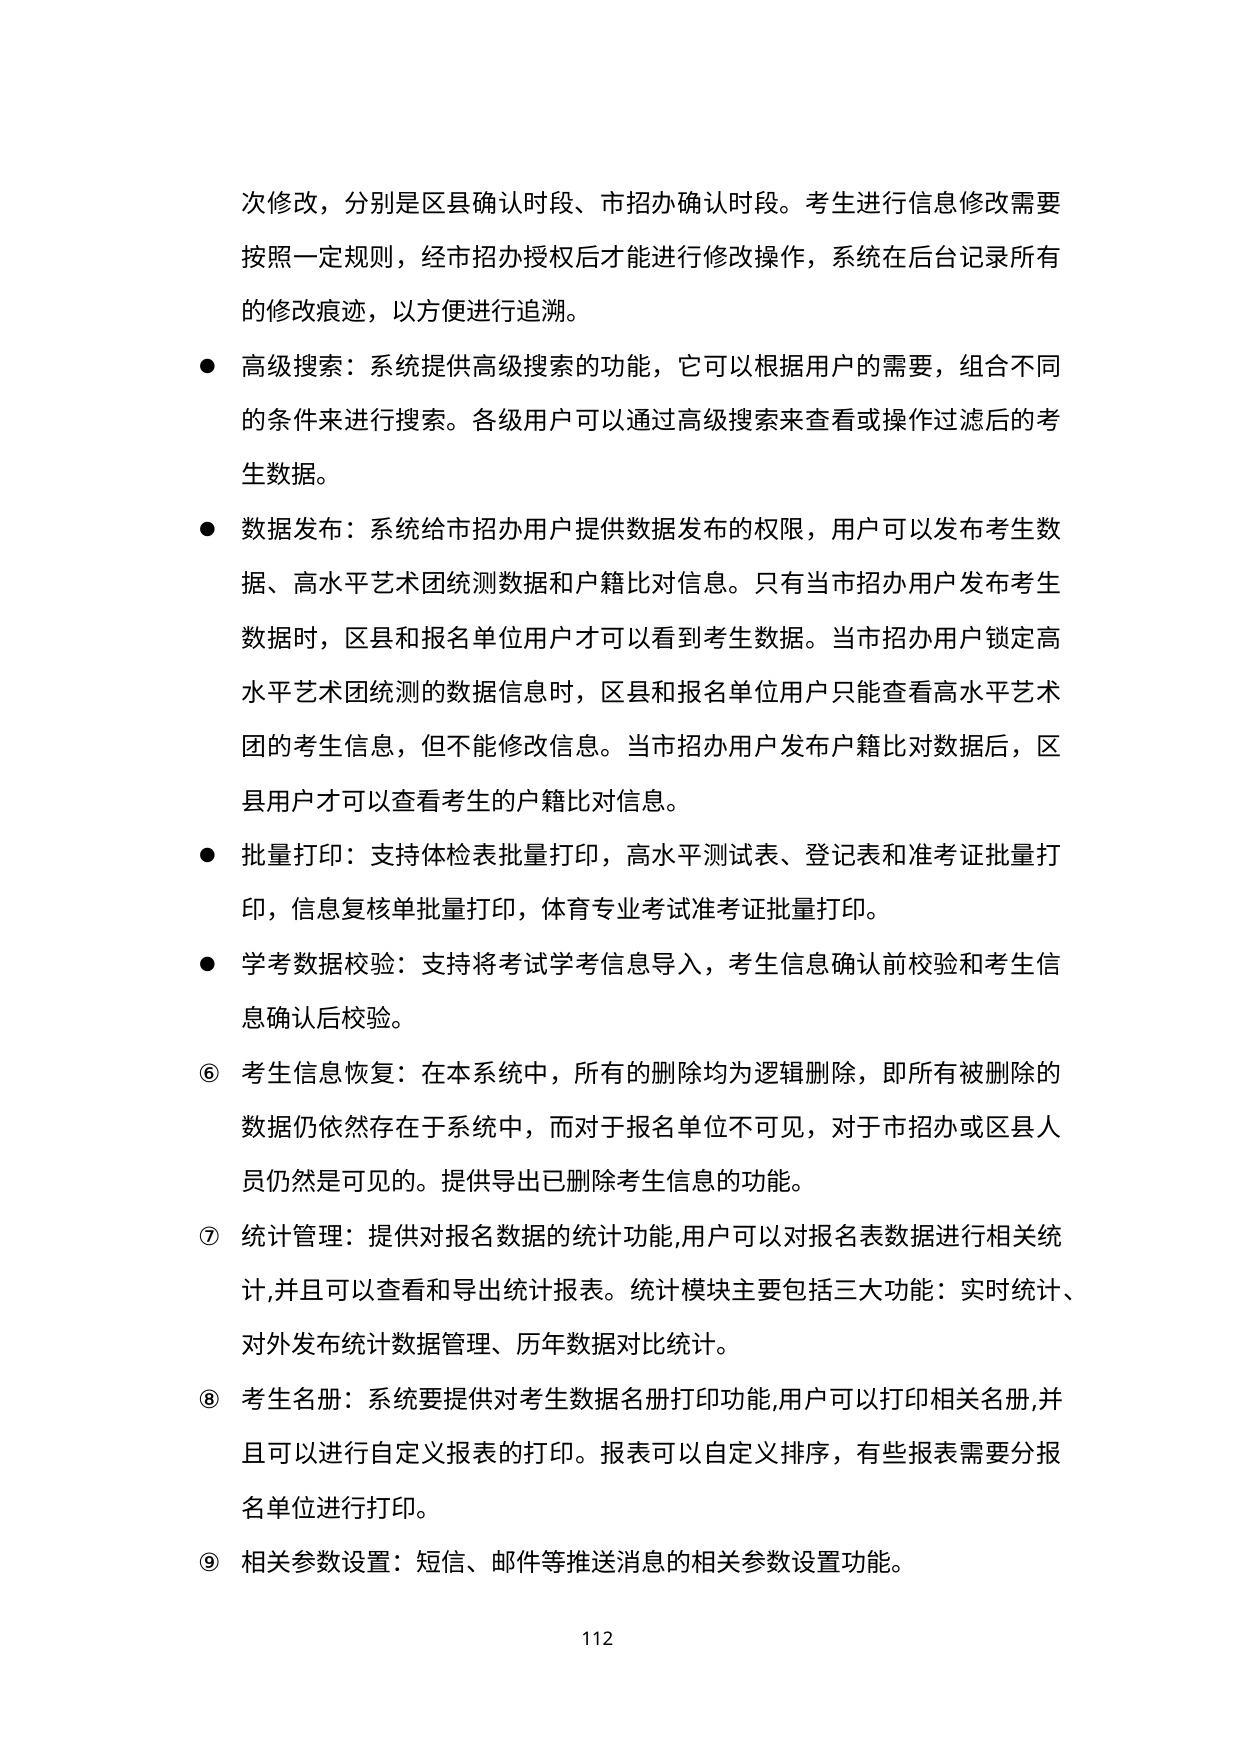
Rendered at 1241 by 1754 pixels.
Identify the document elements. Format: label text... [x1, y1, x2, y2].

list 考生信息恢复：在本系统中，所有的删除均为逻辑删除，即所有被删除的数据仍依然存在于系统中，而对于报名单位不可见，对于市招办或区县人员仍然是可见的。提供导出已删除考生信息的功能。 [198, 1053, 1063, 1198]
list 统计管理：提供对报名数据的统计功能,用户可以对报名表数据进行相关统计,并且可以查看和导出统计报表。统计模块主要包括三大功能：实时统计、对外发布统计数据管理、历年数据对比统计。 [198, 1216, 1063, 1361]
list 高级搜索：系统提供高级搜索的功能，它可以根据用户的需要，组合不同的条件来进行搜索。各级用户可以通过高级搜索来查看或操作过滤后的考生数据。 [198, 346, 1063, 491]
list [198, 183, 1063, 328]
list 相关参数设置：短信、邮件等推送消息的相关参数设置功能。 [198, 1542, 1063, 1579]
list 批量打印：支持体检表批量打印，高水平测试表、登记表和准考证批量打印，信息复核单批量打印，体育专业考试准考证批量打印。 [198, 836, 1063, 926]
list 数据发布：系统给市招办用户提供数据发布的权限，用户可以发布考生数据、高水平艺术团统测数据和户籍比对信息。只有当市招办用户发布考生数据时，区县和报名单位用户才可以看到考生数据。当市招办用户锁定高水平艺术团统测的数据信息时，区县和报名单位用户只能查看高水平艺术团的考生信息，但不能修改信息。当市招办用户发布户籍比对数据后，区县用户才可以查看考生的户籍比对信息。 [198, 509, 1063, 817]
list 考生名册：系统要提供对考生数据名册打印功能,用户可以打印相关名册,并且可以进行自定义报表的打印。报表可以自定义排序，有些报表需要分报名单位进行打印。 [198, 1379, 1063, 1524]
list 学考数据校验：支持将考试学考信息导入，考生信息确认前校验和考生信息确认后校验。 [198, 944, 1063, 1035]
